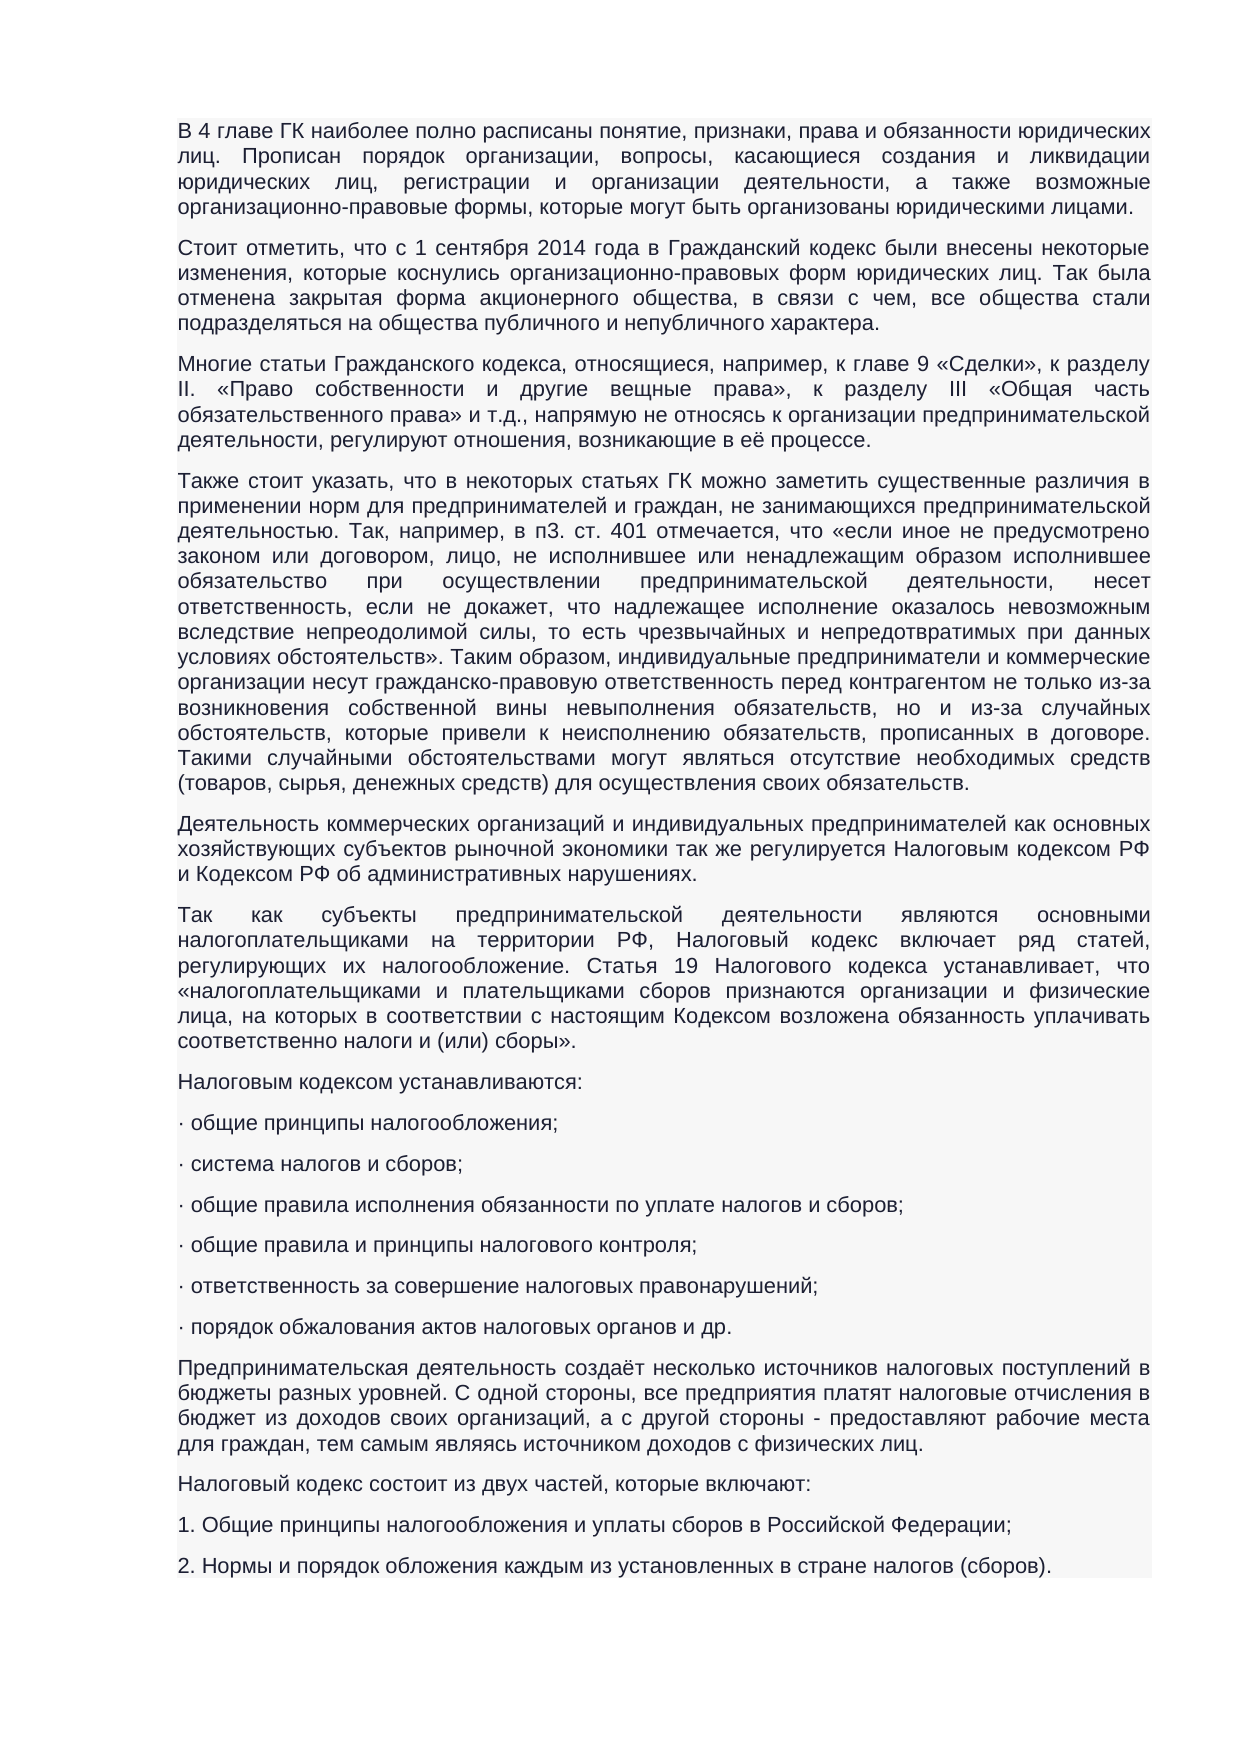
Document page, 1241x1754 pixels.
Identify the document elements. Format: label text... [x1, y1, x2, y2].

text Также стоит указать, что в некоторых статьях ГК можно заметить существенные различия в применении норм для предпринимателей и граждан, не занимающихся предпринимательской деятельностью. Так, например, в п3. ст. 401 отмечается, что «если иное не предусмотрено законом или договором, лицо, не исполнившее или ненадлежащим образом исполнившее обязательство при осуществлении предпринимательской деятельности, несет ответственность, если не докажет, что надлежащее исполнение оказалось невозможным вследствие непреодолимой силы, то есть чрезвычайных и непредотвратимых при данных условиях обстоятельств». Таким образом, индивидуальные предприниматели и коммерческие организации несут гражданско-правовую ответственность перед контрагентом не только из-за возникновения собственной вины невыполнения обязательств, но и из-за случайных обстоятельств, которые привели к неисполнению обязательств, прописанных в договоре. Такими случайными обстоятельствами могут являться отсутствие необходимых средств (товаров, сырья, денежных средств) для осуществления своих обязательств. [177, 467, 1152, 795]
text Стоит отметить, что с 1 сентября 2014 года в Гражданский кодекс были внесены некоторые изменения, которые коснулись организационно-правовых форм юридических лиц. Так была отменена закрытая форма акционерного общества, в связи с чем, все общества стали подразделяться на общества публичного и непубличного характера. [177, 234, 1152, 335]
text В 4 главе ГК наиболее полно расписаны понятие, признаки, права и обязанности юридических лиц. Прописан порядок организации, вопросы, касающиеся создания и ликвидации юридических лиц, регистрации и организации деятельности, а также возможные организационно-правовые формы, которые могут быть организованы юридическими лицами. [177, 118, 1152, 219]
text 2. Нормы и порядок обложения каждым из установленных в стране налогов (сборов). [177, 1553, 1152, 1578]
text Предпринимательская деятельность создаёт несколько источников налоговых поступлений в бюджеты разных уровней. С одной стороны, все предприятия платят налоговые отчисления в бюджет из доходов своих организаций, а с другой стороны - предоставляют рабочие места для граждан, тем самым являясь источником доходов с физических лиц. [177, 1355, 1152, 1456]
text · общие правила и принципы налогового контроля; [177, 1232, 1152, 1257]
text · порядок обжалования актов налоговых органов и др. [177, 1314, 1152, 1339]
text Налоговым кодексом устанавливаются: [177, 1069, 1152, 1094]
text · общие правила исполнения обязанности по уплате налогов и сборов; [177, 1191, 1152, 1217]
text Налоговый кодекс состоит из двух частей, которые включают: [177, 1471, 1152, 1496]
text · ответственность за совершение налоговых правонарушений; [177, 1273, 1152, 1298]
text Многие статьи Гражданского кодекса, относящиеся, например, к главе 9 «Сделки», к разделу II. «Право собственности и другие вещные права», к разделу III «Общая часть обязательственного права» и т.д., напрямую не относясь к организации предпринимательской деятельности, регулируют отношения, возникающие в её процессе. [177, 351, 1152, 452]
text Так как субъекты предпринимательской деятельности являются основными налогоплательщиками на территории РФ, Налоговый кодекс включает ряд статей, регулирующих их налогообложение. Статья 19 Налогового кодекса устанавливает, что «налогоплательщиками и плательщиками сборов признаются организации и физические лица, на которых в соответствии с настоящим Кодексом возложена обязанность уплачивать соответственно налоги и (или) сборы». [177, 902, 1152, 1053]
text Деятельность коммерческих организаций и индивидуальных предпринимателей как основных хозяйствующих субъектов рыночной экономики так же регулируется Налоговым кодексом РФ и Кодексом РФ об административных нарушениях. [177, 811, 1152, 886]
text · общие принципы налогообложения; [177, 1110, 1152, 1135]
text · система налогов и сборов; [177, 1151, 1152, 1176]
text 1. Общие принципы налогообложения и уплаты сборов в Российской Федерации; [177, 1512, 1152, 1537]
